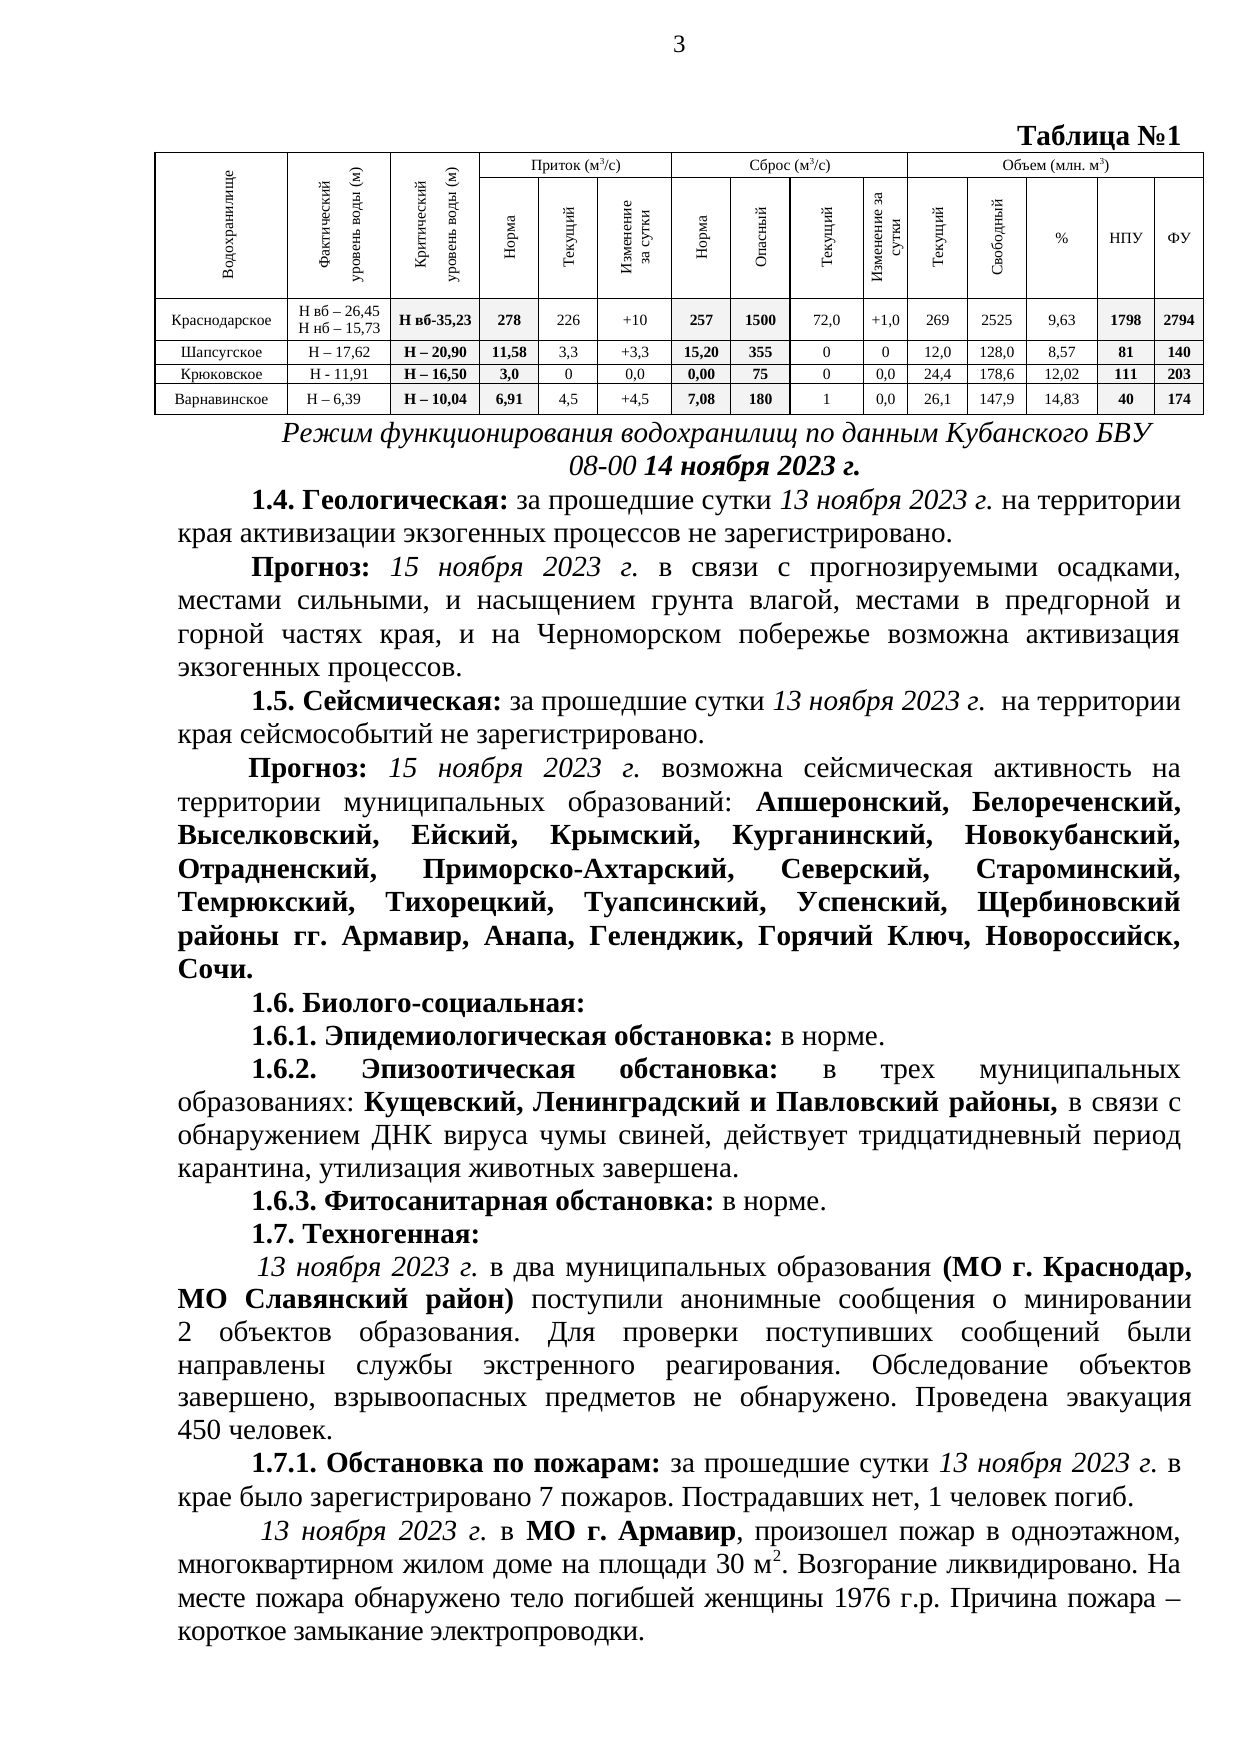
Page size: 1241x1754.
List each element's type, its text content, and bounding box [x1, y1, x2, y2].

text 1.6.3. Фитосанитарная обстановка: в норме. [177, 1184, 1181, 1216]
table_cell Текущий [791, 178, 863, 297]
table_cell Н – 17,62 [288, 341, 390, 364]
table_cell 257 [672, 299, 730, 340]
table_cell +1,0 [864, 299, 907, 340]
table_cell +10 [598, 299, 671, 340]
table_cell 12,02 [1027, 365, 1097, 383]
table_cell % [1027, 178, 1097, 297]
text 13 ноября 2023 г. в два муниципальных образования (МО г. Краснодар, МО Славянский район) поступили анонимные сообщения о минировании 2 объектов образования. Для проверки поступивших сообщений были направлены службы экстренного реагирования. Обследование объектов завершено, взрывоопасных предметов не обнаружено. Проведена эвакуация 450 человек. [177, 1250, 1192, 1446]
text 1.4. Геологическая: за прошедшие сутки 13 ноября 2023 г. на территории края активизации экзогенных процессов не зарегистрировано. [177, 482, 1181, 549]
table_cell Свободный [968, 178, 1026, 297]
table_cell 15,20 [672, 341, 730, 364]
table_cell 178,6 [968, 365, 1026, 383]
table_cell 1798 [1098, 299, 1154, 340]
table_cell Н вб – 26,45 Н нб – 15,73 [288, 299, 390, 340]
table_cell 81 [1098, 341, 1154, 364]
table_cell Опасный [731, 178, 789, 297]
table_cell 0 [791, 365, 863, 383]
table_cell Варнавинское [156, 384, 287, 414]
table_cell 12,0 [908, 341, 967, 364]
text Режим функционирования водохранилищ по данным Кубанского БВУ [177, 415, 1181, 448]
table_cell Текущий [908, 178, 967, 297]
table_cell 174 [1155, 384, 1203, 414]
table_cell 8,57 [1027, 341, 1097, 364]
table_cell 111 [1098, 365, 1154, 383]
table_cell 0 [791, 341, 863, 364]
table_cell 26,1 [908, 384, 967, 414]
table_cell 0 [864, 341, 907, 364]
table_cell 0 [539, 365, 597, 383]
table_cell Н вб-35,23 [391, 299, 479, 340]
table_cell 1500 [731, 299, 789, 340]
table_cell 0,0 [864, 365, 907, 383]
table_cell 9,63 [1027, 299, 1097, 340]
table_cell 2525 [968, 299, 1026, 340]
table_cell Норма [480, 178, 538, 297]
table_cell 140 [1155, 341, 1203, 364]
text 1.6. Биолого-социальная: [177, 985, 1181, 1018]
table_cell 4,5 [539, 384, 597, 414]
table_cell +4,5 [598, 384, 671, 414]
text 1.7. Техногенная: [177, 1216, 1181, 1250]
table_cell 1 [791, 384, 863, 414]
table_header Приток (м3/с) [480, 153, 671, 177]
table_cell +3,3 [598, 341, 671, 364]
table_cell Н – 20,90 [391, 341, 479, 364]
table_cell 24,4 [908, 365, 967, 383]
table_cell 128,0 [968, 341, 1026, 364]
text 08-00 14 ноября 2023 г. [177, 448, 1181, 482]
table_cell 7,08 [672, 384, 730, 414]
table_cell 0,0 [598, 365, 671, 383]
table_cell 11,58 [480, 341, 538, 364]
text Прогноз: 15 ноября 2023 г. в связи с прогнозируемыми осадками, местами сильными, и насыщением грунта влагой, местами в предгорной и горной частях края, и на Черноморском побережье возможна активизация экзогенных процессов. [177, 549, 1181, 683]
table_cell Н – 16,50 [391, 365, 479, 383]
table_cell 3,0 [480, 365, 538, 383]
table_cell 75 [731, 365, 789, 383]
table_cell 147,9 [968, 384, 1026, 414]
table_cell 0,00 [672, 365, 730, 383]
table_cell Шапсугское [156, 341, 287, 364]
text 13 ноября 2023 г. в МО г. Армавир, произошел пожар в одноэтажном, многоквартирном жилом доме на площади 30 м2. Возгорание ликвидировано. На месте пожара обнаружено тело погибшей женщины 1976 г.р. Причина пожара – короткое замыкание электропроводки. [177, 1513, 1181, 1647]
text 1.5. Сейсмическая: за прошедшие сутки 13 ноября 2023 г. на территории края сейсмособытий не зарегистрировано. [177, 683, 1181, 750]
text Прогноз: 15 ноября 2023 г. возможна сейсмическая активность на территории муниципальных образований: Апшеронский, Белореченский, Выселковский, Ейский, Крымский, Курганинский, Новокубанский, Отрадненский, Приморско-Ахтарский, Северский, Староминский, Темрюкский, Тихорецкий, Туапсинский, Успенский, Щербиновский районы гг. Армавир, Анапа, Геленджик, Горячий Ключ, Новороссийск, Сочи. [177, 750, 1181, 985]
table_cell 40 [1098, 384, 1154, 414]
table_cell ФУ [1155, 178, 1203, 297]
table_cell 355 [731, 341, 789, 364]
table_cell 3,3 [539, 341, 597, 364]
table_cell НПУ [1098, 178, 1154, 297]
table_cell 6,91 [480, 384, 538, 414]
table_cell Изменение за сутки [598, 178, 671, 297]
table_cell Н – 6,39 [288, 384, 390, 414]
table_header Критический уровень воды (м) [391, 153, 479, 297]
text 1.6.2. Эпизоотическая обстановка: в трех муниципальных образованиях: Кущевский, Ленинградский и Павловский районы, в связи с обнаружением ДНК вируса чумы свиней, действует тридцатидневный период карантина, утилизация животных завершена. [177, 1052, 1181, 1184]
text 1.7.1. Обстановка по пожарам: за прошедшие сутки 13 ноября 2023 г. в крае было зарегистрировано 7 пожаров. Пострадавших нет, 1 человек погиб. [177, 1446, 1181, 1513]
table_cell 269 [908, 299, 967, 340]
table_cell 278 [480, 299, 538, 340]
table_header Объем (млн. м3) [908, 153, 1203, 177]
table_cell Н – 10,04 [391, 384, 479, 414]
table_header Фактический уровень воды (м) [288, 153, 390, 297]
table_cell Крюковское [156, 365, 287, 383]
table_cell Н - 11,91 [288, 365, 390, 383]
text Таблица №1 [177, 118, 1181, 152]
table_cell Краснодарское [156, 299, 287, 340]
table_cell 180 [731, 384, 789, 414]
table_cell 72,0 [791, 299, 863, 340]
table_cell 226 [539, 299, 597, 340]
table_cell Изменение за сутки [864, 178, 907, 297]
table_cell Текущий [539, 178, 597, 297]
table_cell 14,83 [1027, 384, 1097, 414]
text 1.6.1. Эпидемиологическая обстановка: в норме. [177, 1018, 1181, 1052]
table_cell 2794 [1155, 299, 1203, 340]
table_cell 203 [1155, 365, 1203, 383]
table_cell Норма [672, 178, 730, 297]
table_cell 0,0 [864, 384, 907, 414]
table_header Водохранилище [156, 153, 287, 297]
table_header Сброс (м3/с) [672, 153, 907, 177]
